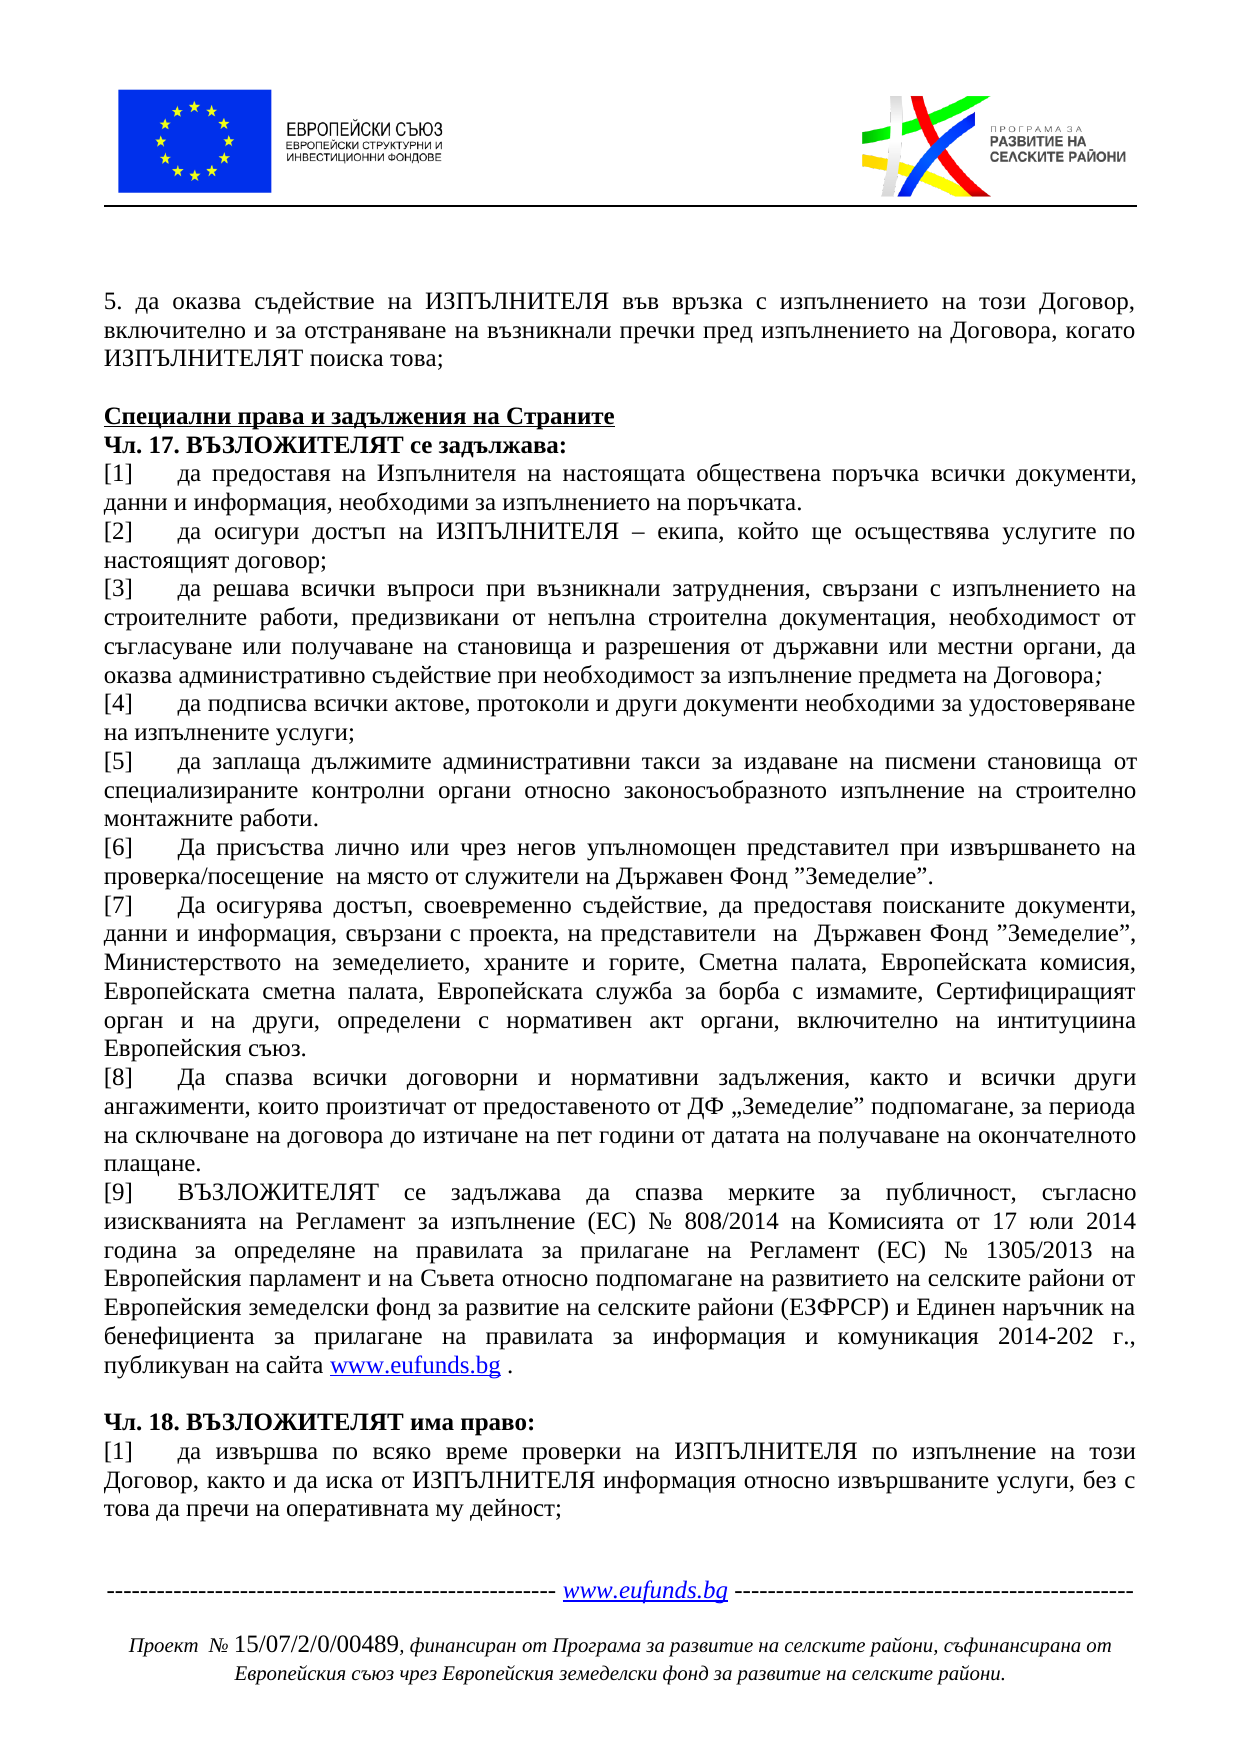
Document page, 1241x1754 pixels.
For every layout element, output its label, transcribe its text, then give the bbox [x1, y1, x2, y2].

list да осигури достъп на ИЗПЪЛНИТЕЛЯ – екипа, който ще осъществява услугите по настоящият договор; [103, 516, 1137, 573]
list да заплаща дължимите административни такси за издаване на писмени становища от специализираните контролни органи относно законосъобразното изпълнение на строително монтажните работи. [103, 746, 1137, 832]
text 5. да оказва съдействие на ИЗПЪЛНИТЕЛЯ във връзка с изпълнението на този Договор, включително и за отстраняване на възникнали пречки пред изпълнението на Договора, когато ИЗПЪЛНИТЕЛЯТ поиска това; [103, 286, 1137, 372]
list да решава всички въпроси при възникнали затруднения, свързани с изпълнението на строителните работи, предизвикани от непълна строителна документация, необходимост от съгласуване или получаване на становища и разрешения от държавни или местни органи, да оказва административно съдействие при необходимост за изпълнение предмета на Договора; [103, 573, 1137, 688]
picture [103, 73, 479, 204]
list да предоставя на Изпълнителя на настоящата обществена поръчка всички документи, данни и информация, необходими за изпълнението на поръчката. [103, 458, 1137, 516]
text Специални права и задължения на Страните [103, 401, 1137, 430]
list да подписва всички актове, протоколи и други документи необходими за удостоверяване на изпълнените услуги; [103, 688, 1137, 746]
picture [846, 87, 1137, 204]
list да извършва по всяко време проверки на ИЗПЪЛНИТЕЛЯ по изпълнение на този Договор, както и да иска от ИЗПЪЛНИТЕЛЯ информация относно извършваните услуги, без с това да пречи на оперативната му дейност; [103, 1436, 1137, 1522]
text Чл. 18. Възложителят има право: [103, 1407, 1137, 1436]
list Да осигурява достъп, своевременно съдействие, да предоставя поисканите документи, данни и информация, свързани с проекта, на представители на Държавен Фонд ”Земеделие”, Министерството на земеделието, храните и горите, Сметна палата, Европейската комисия, Европейската сметна палата, Европейската служба за борба с измамите, Сертифициращият орган и на други, определени с нормативен акт органи, включително на интитуциина Европейския съюз. [103, 890, 1137, 1062]
list Възложителят се задължава да спазва мерките за публичност, съгласно изискванията на Регламент за изпълнение (ЕС) № 808/2014 на Комисията от 17 юли 2014 година за определяне на правилата за прилагане на Регламент (ЕС) № 1305/2013 на Европейския парламент и на Съвета относно подпомагане на развитието на селските райони от Европейския земеделски фонд за развитие на селските райони (ЕЗФРСР) и Единен наръчник на бенефициента за прилагане на правилата за информация и комуникация 2014-202 г., публикуван на сайта www.eufunds.bg . [103, 1177, 1137, 1378]
list Да присъства лично или чрез негов упълномощен представител при извършването на проверка/посещение на място от служители на Държавен Фонд ”Земеделие”. [103, 832, 1137, 890]
text Чл. 17. Възложителят се задължава: [103, 430, 1137, 458]
list Да спазва всички договорни и нормативни задължения, както и всички други ангажименти, които произтичат от предоставеното от ДФ „Земеделие” подпомагане, за периода на сключване на договора до изтичане на пет години от датата на получаване на окончателното плащане. [103, 1062, 1137, 1177]
